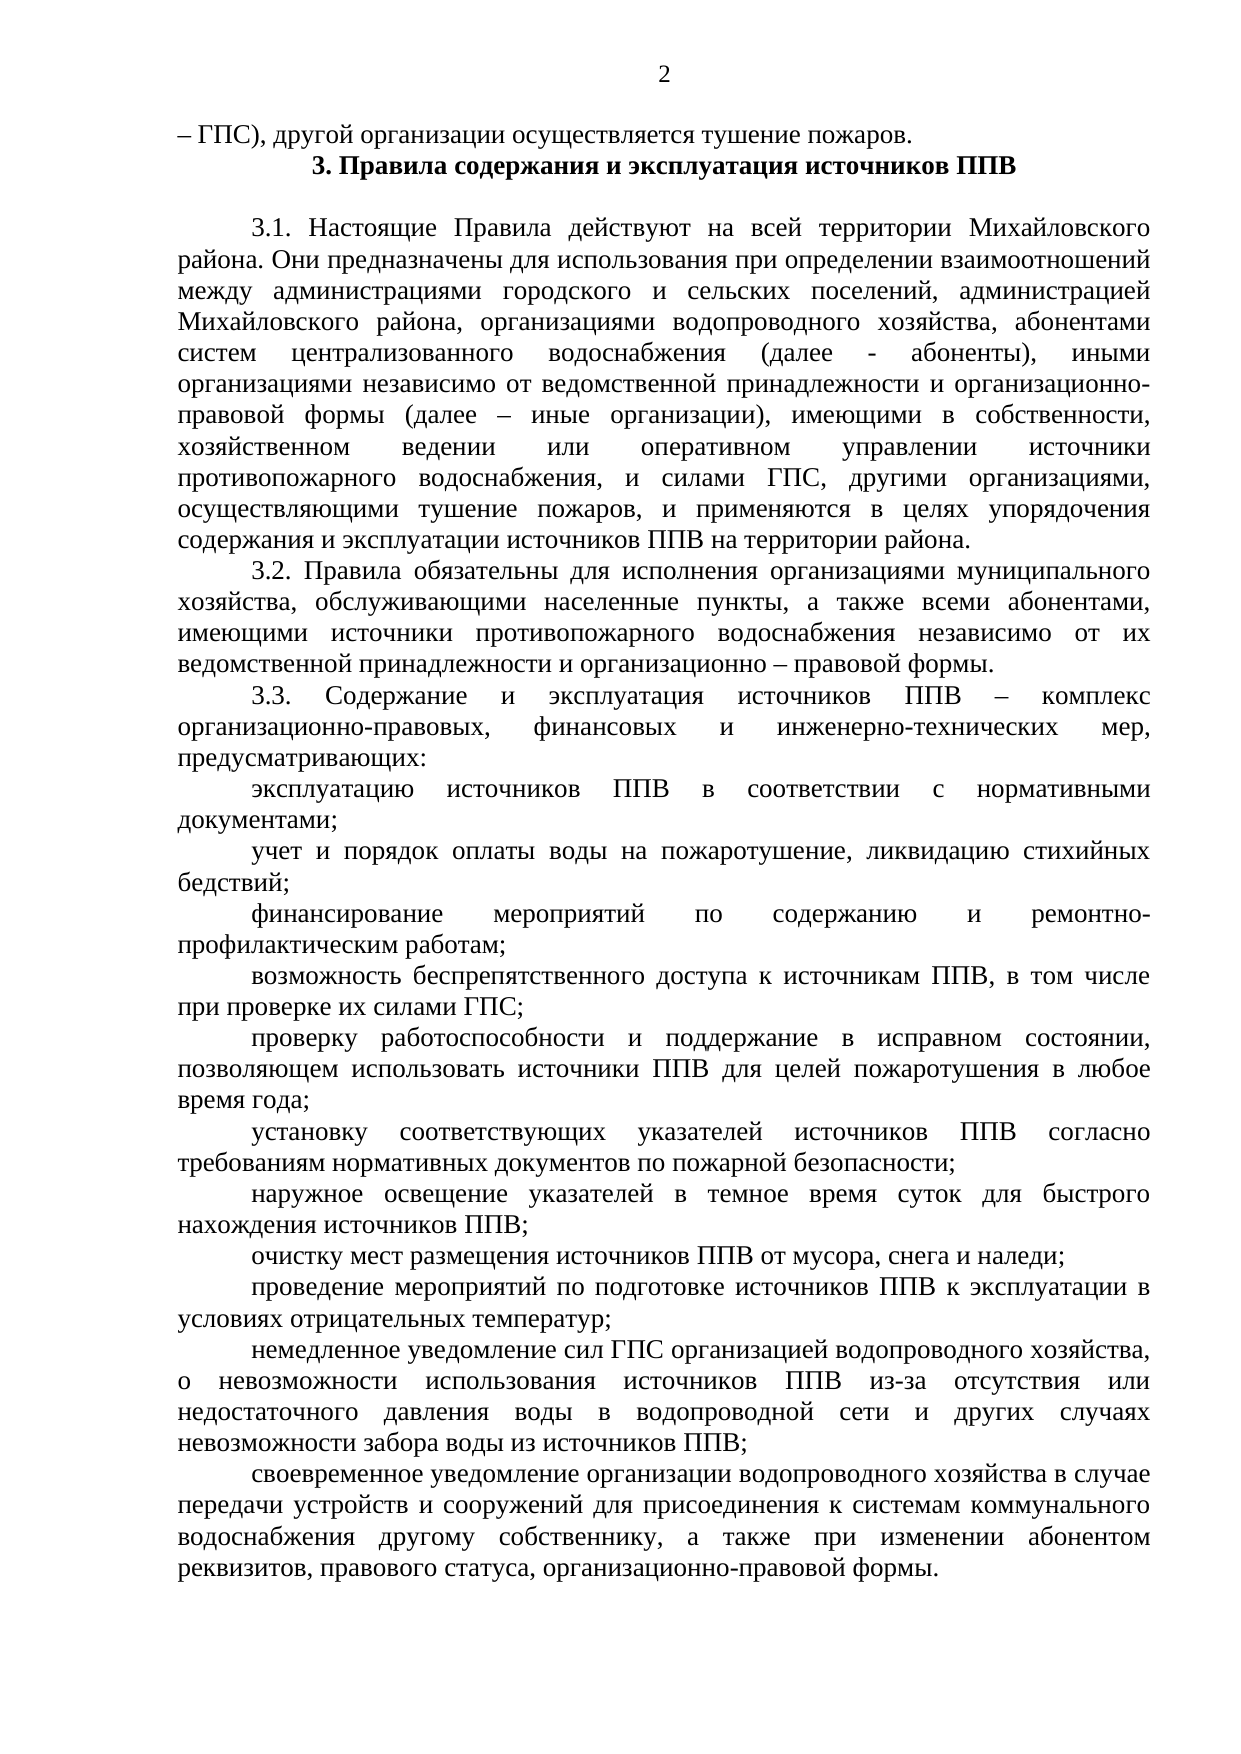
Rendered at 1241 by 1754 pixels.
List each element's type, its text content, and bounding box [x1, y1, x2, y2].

text учет и порядок оплаты воды на пожаротушение, ликвидацию стихийных бедствий; [177, 834, 1152, 897]
text проведение мероприятий по подготовке источников ППВ к эксплуатации в условиях отрицательных температур; [177, 1271, 1152, 1333]
text немедленное уведомление сил ГПС организацией водопроводного хозяйства, о невозможности использования источников ППВ из-за отсутствия или недостаточного давления воды в водопроводной сети и других случаях невозможности забора воды из источников ППВ; [177, 1333, 1152, 1457]
text 3.3. Содержание и эксплуатация источников ППВ – комплекс организационно-правовых, финансовых и инженерно-технических мер, предусматривающих: [177, 679, 1152, 772]
text наружное освещение указателей в темное время суток для быстрого нахождения источников ППВ; [177, 1177, 1152, 1239]
text 3.2. Правила обязательны для исполнения организациями муниципального хозяйства, обслуживающими населенные пункты, а также всеми абонентами, имеющими источники противопожарного водоснабжения независимо от их ведомственной принадлежности и организационно – правовой формы. [177, 554, 1152, 679]
text проверку работоспособности и поддержание в исправном состоянии, позволяющем использовать источники ППВ для целей пожаротушения в любое время года; [177, 1021, 1152, 1115]
text финансирование мероприятий по содержанию и ремонтно-профилактическим работам; [177, 897, 1152, 959]
text 3. Правила содержания и эксплуатация источников ППВ [177, 149, 1152, 180]
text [177, 118, 1152, 149]
text эксплуатацию источников ППВ в соответствии с нормативными документами; [177, 772, 1152, 834]
text очистку мест размещения источников ППВ от мусора, снега и наледи; [177, 1239, 1152, 1271]
text установку соответствующих указателей источников ППВ согласно требованиям нормативных документов по пожарной безопасности; [177, 1115, 1152, 1177]
text 3.1. Настоящие Правила действуют на всей территории Михайловского района. Они предназначены для использования при определении взаимоотношений между администрациями городского и сельских поселений, администрацией Михайловского района, организациями водопроводного хозяйства, абонентами систем централизованного водоснабжения (далее - абоненты), иными организациями независимо от ведомственной принадлежности и организационно-правовой формы (далее – иные организации), имеющими в собственности, хозяйственном ведении или оперативном управлении источники противопожарного водоснабжения, и силами ГПС, другими организациями, осуществляющими тушение пожаров, и применяются в целях упорядочения содержания и эксплуатации источников ППВ на территории района. [177, 212, 1152, 554]
text своевременное уведомление организации водопроводного хозяйства в случае передачи устройств и сооружений для присоединения к системам коммунального водоснабжения другому собственнику, а также при изменении абонентом реквизитов, правового статуса, организационно-правовой формы. [177, 1457, 1152, 1582]
text возможность беспрепятственного доступа к источникам ППВ, в том числе при проверке их силами ГПС; [177, 959, 1152, 1021]
